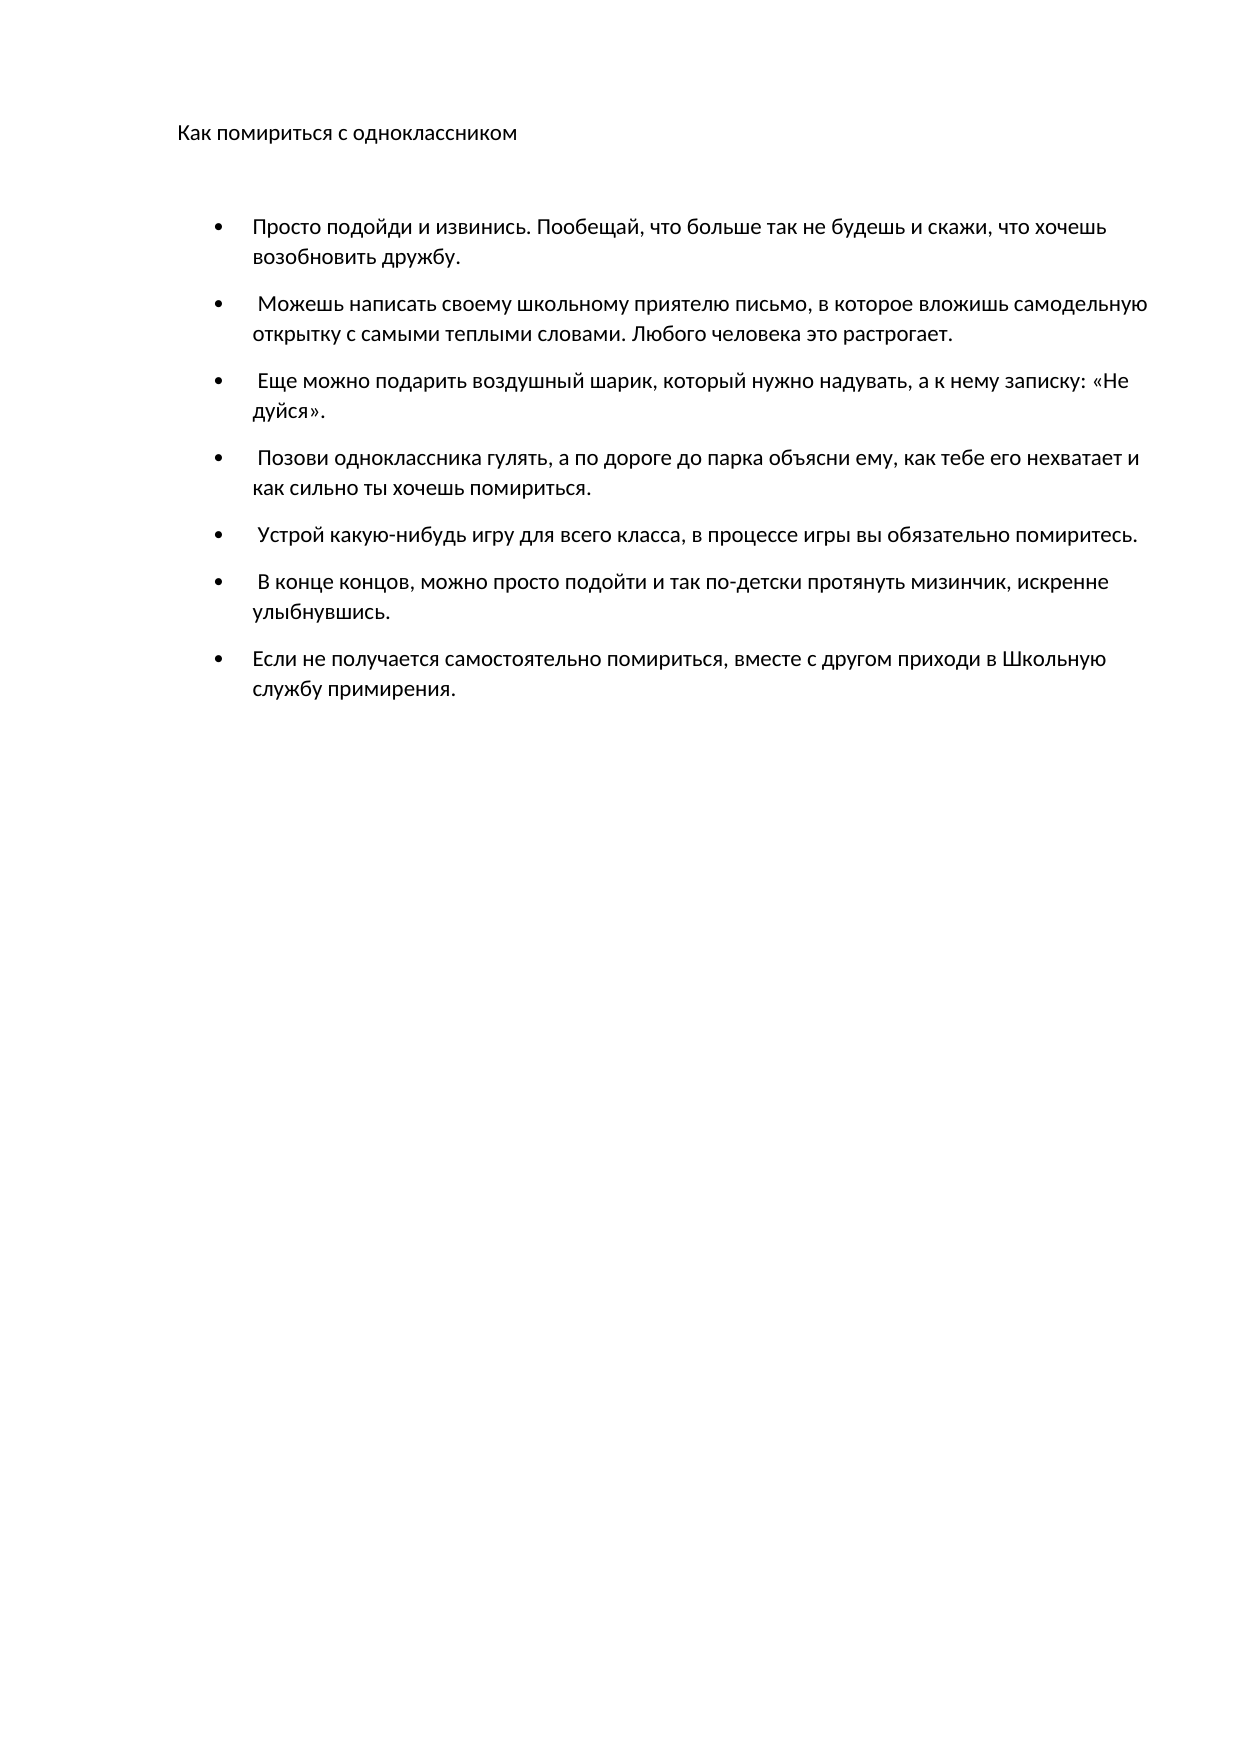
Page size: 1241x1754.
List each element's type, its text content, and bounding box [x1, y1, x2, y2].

list Еще можно подарить воздушный шарик, который нужно надувать, а к нему записку: «Не дуйся». [215, 366, 1152, 424]
list Можешь написать своему школьному приятелю письмо, в которое вложишь самодельную открытку с самыми теплыми словами. Любого человека это растрогает. [215, 289, 1152, 347]
list Позови одноклассника гулять, а по дороге до парка объясни ему, как тебе его нехватает и как сильно ты хочешь помириться. [215, 443, 1152, 501]
list Устрой какую-нибудь игру для всего класса, в процессе игры вы обязательно помиритесь. [215, 520, 1152, 548]
list Просто подойди и извинись. Пообещай, что больше так не будешь и скажи, что хочешь возобновить дружбу. [215, 212, 1152, 270]
text Как помириться с одноклассником [177, 118, 1152, 146]
list Если не получается самостоятельно помириться, вместе с другом приходи в Школьную службу примирения. [215, 644, 1152, 702]
list В конце концов, можно просто подойти и так по-детски протянуть мизинчик, искренне улыбнувшись. [215, 567, 1152, 625]
